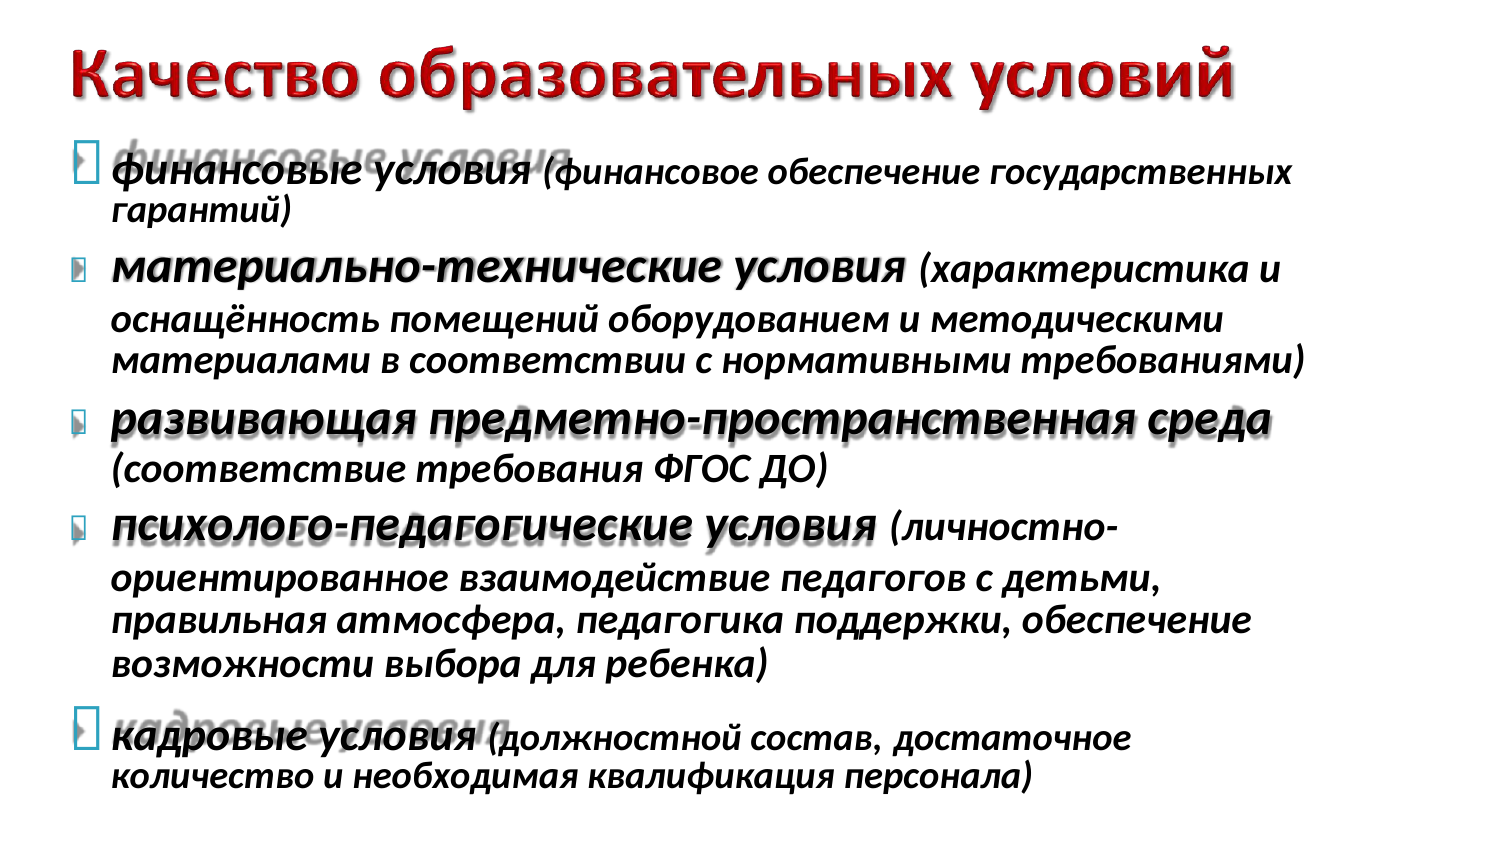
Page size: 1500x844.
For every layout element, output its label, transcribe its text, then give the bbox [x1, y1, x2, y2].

list психолого-педагогические условия (личностно- [68, 492, 1392, 553]
list развивающая предметно-пространственная среда [68, 386, 1392, 447]
text (соответствие требования ФГОС ДО) [110, 447, 1392, 491]
list кадровые условия (должностной состав, достаточное количество и необходимая квалификация персонала) [68, 700, 1214, 798]
picture [47, 678, 555, 790]
list финансовые условия (финансовое обеспечение государственных гарантий) [68, 134, 1392, 232]
picture [47, 373, 1318, 592]
list материально-технические условия (характеристика и [68, 233, 1392, 294]
picture [47, 44, 1237, 327]
text ориентированное взаимодействие педагогов с детьми, правильная атмосфера, педагогика поддержки, обеспечение возможности выбора для ребенка) [110, 557, 1385, 688]
text оснащённость помещений оборудованием и методическими материалами в соответствии с нормативными требованиями) [110, 298, 1335, 384]
